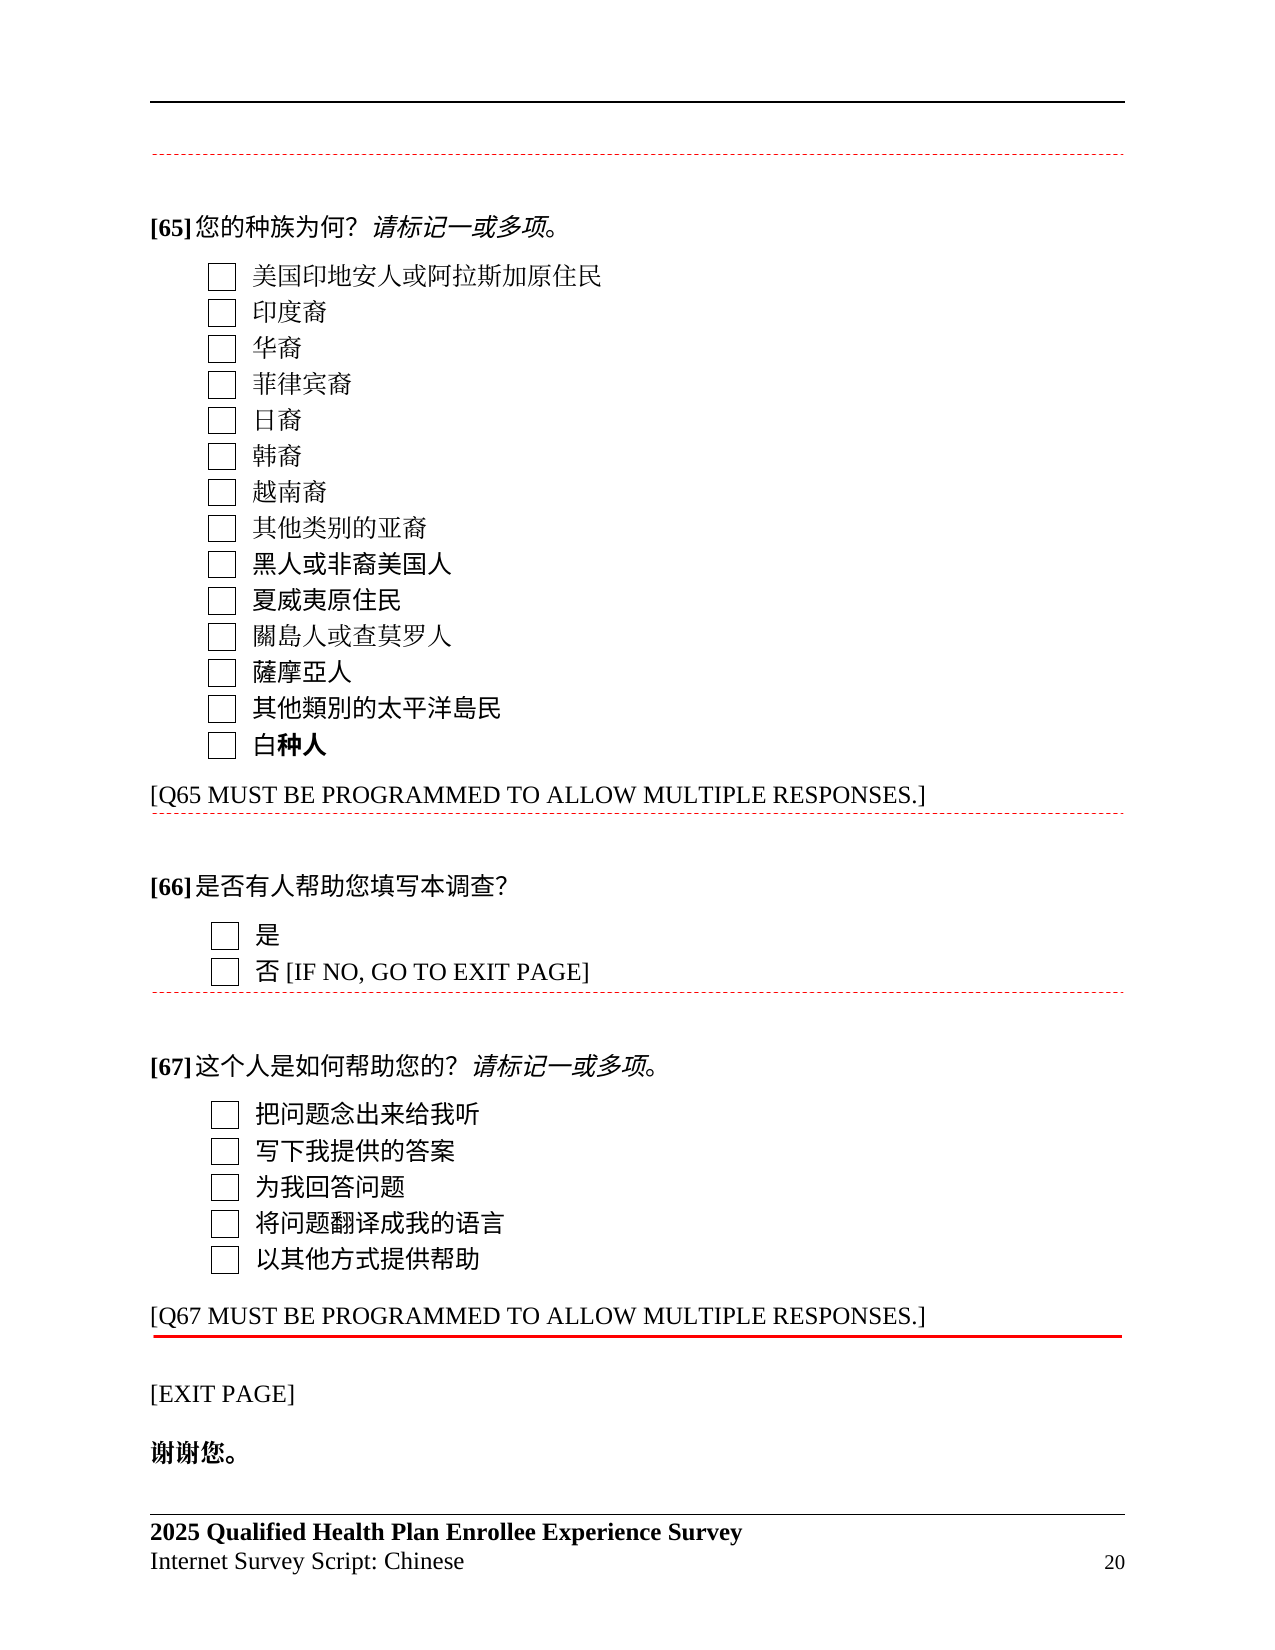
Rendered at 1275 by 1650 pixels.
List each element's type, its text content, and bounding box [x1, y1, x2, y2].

picture [150, 808, 1125, 817]
text 薩摩亞人 [207, 653, 1125, 689]
text 韩裔 [207, 436, 1125, 472]
text 夏威夷原住民 [207, 580, 1125, 617]
text 把问题念出来给我听 [210, 1095, 1125, 1131]
picture [150, 988, 1125, 996]
text 将问题翻译成我的语言 [210, 1203, 1125, 1240]
text 华裔 [207, 328, 1125, 364]
text 其他类别的亚裔 [207, 508, 1125, 544]
text 越南裔 [207, 472, 1125, 508]
text 写下我提供的答案 [210, 1131, 1125, 1167]
text 黑人或非裔美国人 [207, 544, 1125, 580]
list 您的种族为何？请标记一或多项。 [150, 208, 1125, 244]
text 日裔 [207, 400, 1125, 436]
text 谢谢您。 [150, 1433, 1125, 1469]
text [EXIT PAGE] [150, 1379, 1125, 1408]
text 为我回答问题 [210, 1167, 1125, 1203]
text 否 [IF NO, GO TO EXIT PAGE] [210, 952, 1125, 988]
text 是 [210, 916, 1125, 952]
text 以其他方式提供帮助 [210, 1240, 1125, 1276]
text 白种人 [207, 725, 1125, 761]
text 其他類別的太平洋島民 [207, 689, 1125, 725]
text [Q65 MUST BE PROGRAMMED TO ALLOW MULTIPLE RESPONSES.] [150, 780, 1125, 808]
picture [150, 150, 1125, 158]
list 这个人是如何帮助您的？请标记一或多项。 [150, 1046, 1125, 1082]
text [Q67 MUST BE PROGRAMMED TO ALLOW MULTIPLE RESPONSES.] [150, 1301, 1125, 1329]
text 關島人或查莫罗人 [207, 617, 1125, 653]
text 印度裔 [207, 293, 1125, 328]
text 菲律宾裔 [207, 364, 1125, 400]
text 美国印地安人或阿拉斯加原住民 [207, 257, 1125, 293]
list 是否有人帮助您填写本调查？ [150, 867, 1125, 903]
picture [150, 1329, 1125, 1342]
